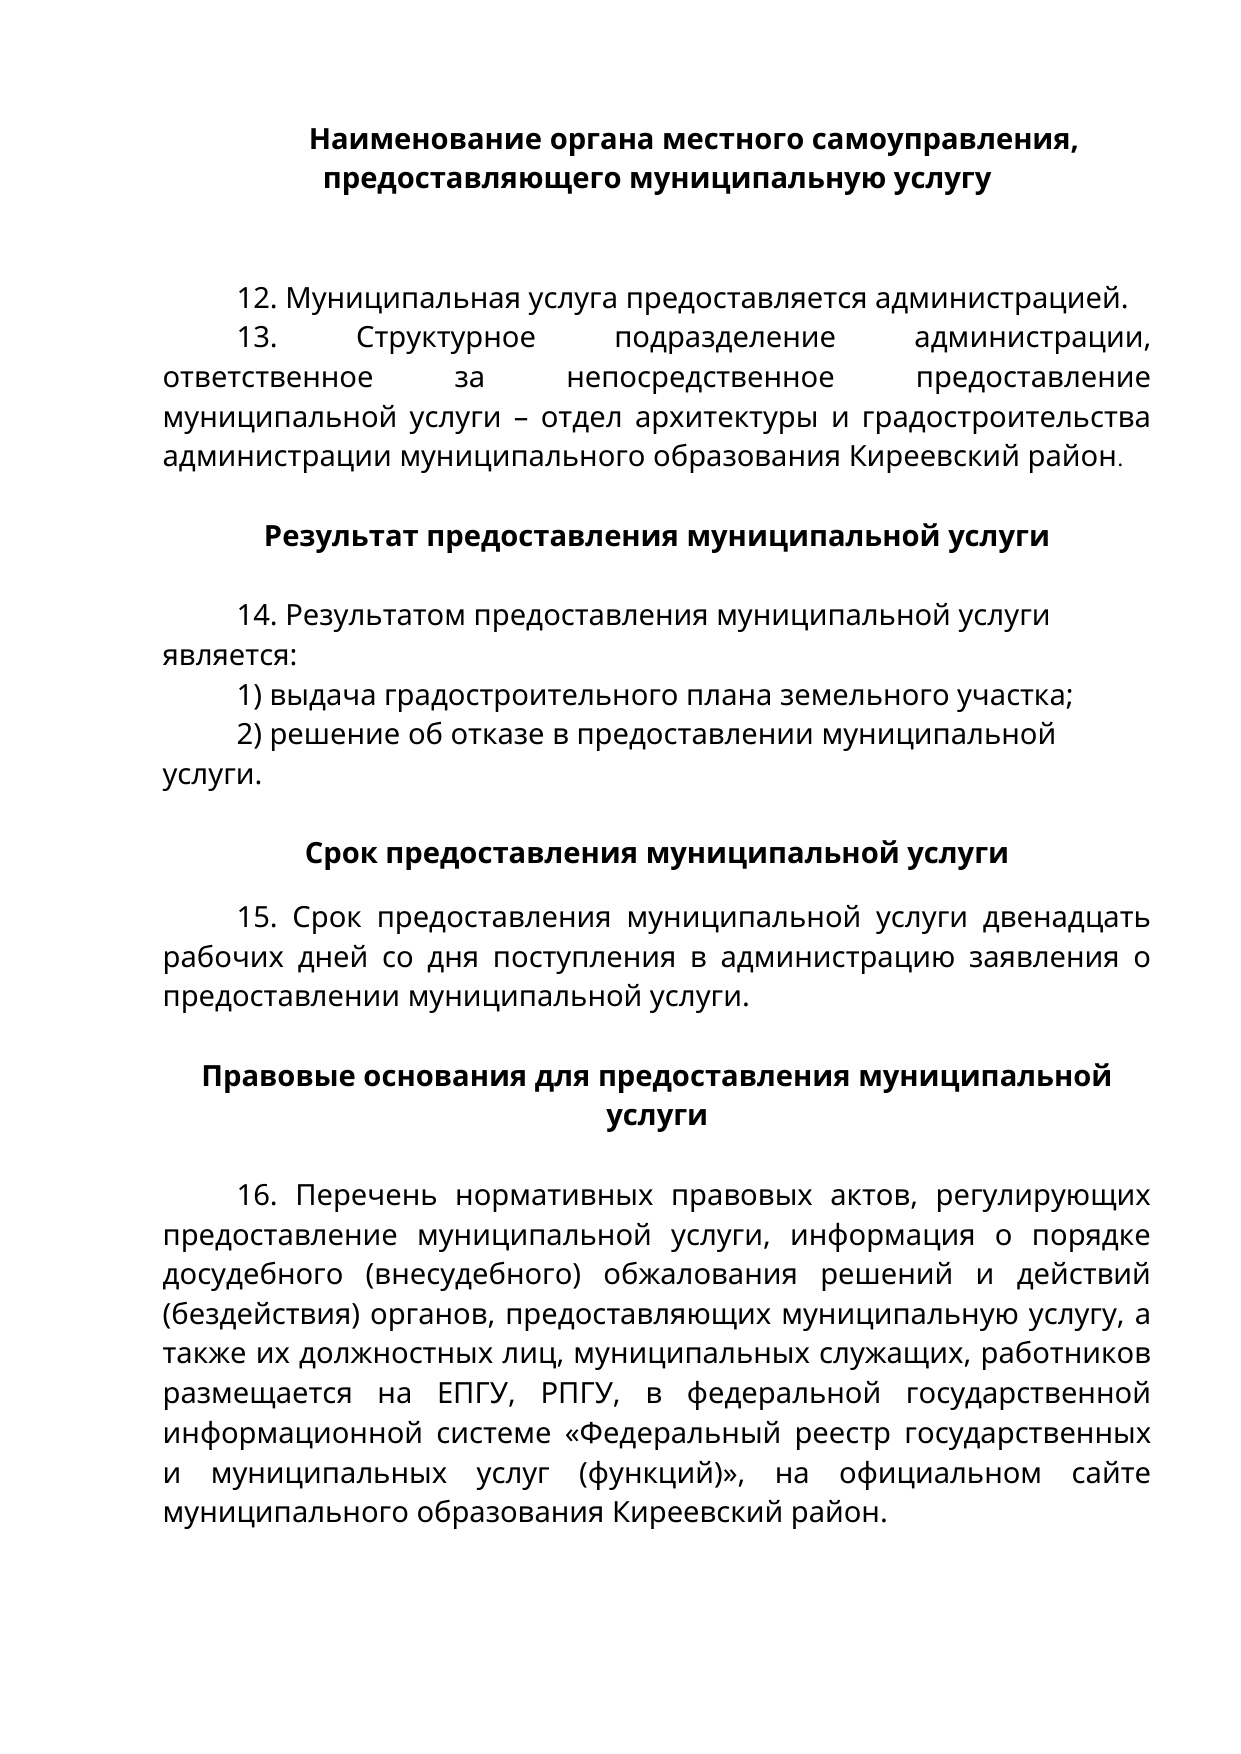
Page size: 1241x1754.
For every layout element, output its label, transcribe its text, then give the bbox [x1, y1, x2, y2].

text 1) выдача градостроительного плана земельного участка; [162, 674, 1152, 713]
text Наименование органа местного самоуправления, предоставляющего муниципальную услугу [162, 118, 1152, 197]
text 14. Результатом предоставления муниципальной услуги является: [162, 594, 1152, 674]
text 15. Срок предоставления муниципальной услуги двенадцать рабочих дней со дня поступления в администрацию заявления о предоставлении муниципальной услуги. [162, 896, 1152, 1015]
text 2) решение об отказе в предоставлении муниципальной услуги. [162, 713, 1152, 793]
text Правовые основания для предоставления муниципальной услуги [162, 1055, 1152, 1134]
text Срок предоставления муниципальной услуги [162, 832, 1152, 872]
text Результат предоставления муниципальной услуги [162, 515, 1152, 555]
text 13. Структурное подразделение администрации, ответственное за непосредственное предоставление муниципальной услуги – отдел архитектуры и градостроительства администрации муниципального образования Киреевский район. [162, 317, 1152, 475]
text 16. Перечень нормативных правовых актов, регулирующих предоставление муниципальной услуги, информация о порядке досудебного (внесудебного) обжалования решений и действий (бездействия) органов, предоставляющих муниципальную услугу, а также их должностных лиц, муниципальных служащих, работников размещается на ЕПГУ, РПГУ, в федеральной государственной информационной системе «Федеральный реестр государственных и муниципальных услуг (функций)», на официальном сайте муниципального образования Киреевский район. [162, 1174, 1152, 1531]
text 12. Муниципальная услуга предоставляется администрацией. [162, 277, 1152, 317]
